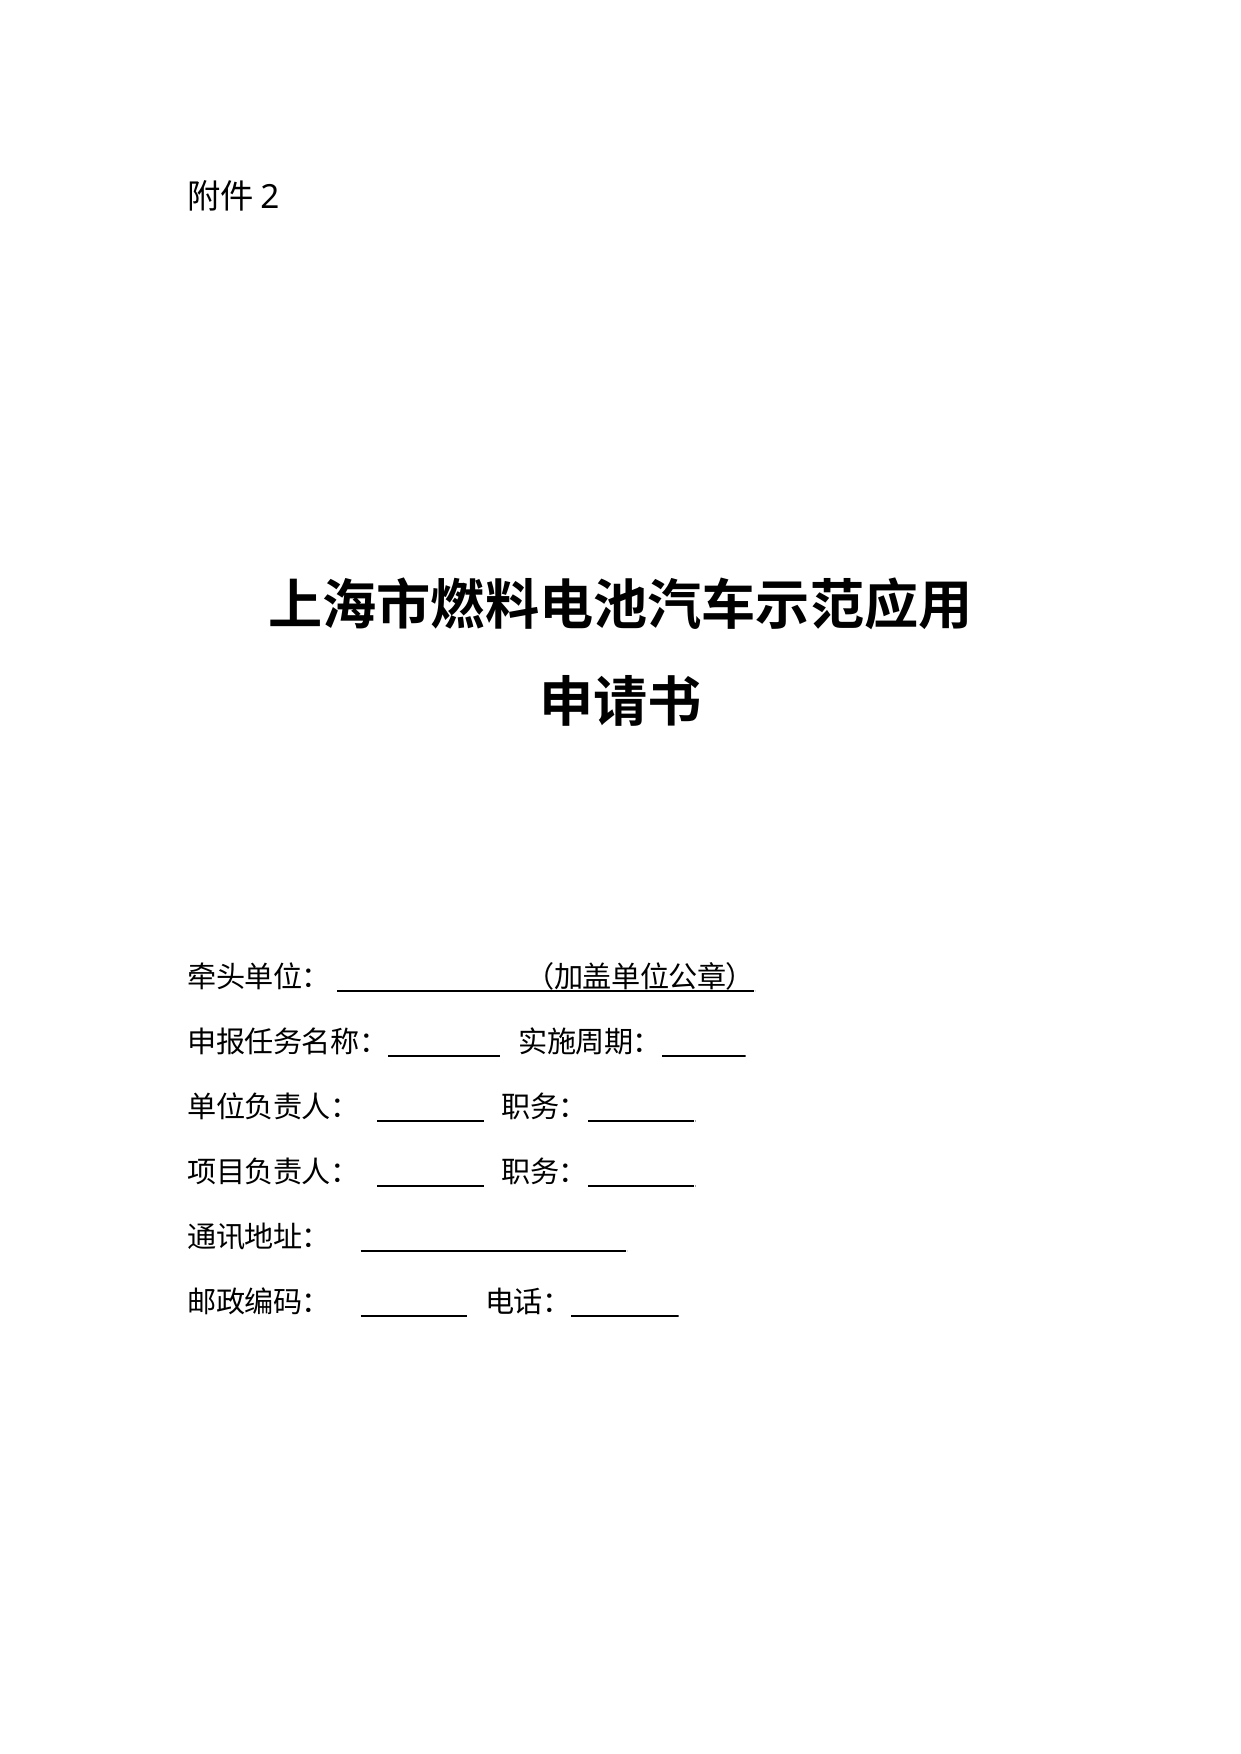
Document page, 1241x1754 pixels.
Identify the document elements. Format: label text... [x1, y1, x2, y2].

text 项目负责人： 职务： [187, 1137, 1053, 1202]
text 邮政编码： 电话： [187, 1267, 1053, 1332]
text 单位负责人： 职务： [187, 1072, 1053, 1137]
text 上海市燃料电池汽车示范应用 [187, 552, 1053, 649]
text 申请书 [187, 649, 1053, 747]
text 申报任务名称： 实施周期： [187, 1007, 1053, 1072]
text 牵头单位： （加盖单位公章） [187, 942, 1053, 1007]
text 附件2 [187, 162, 1053, 227]
text 通讯地址： [187, 1202, 1053, 1267]
